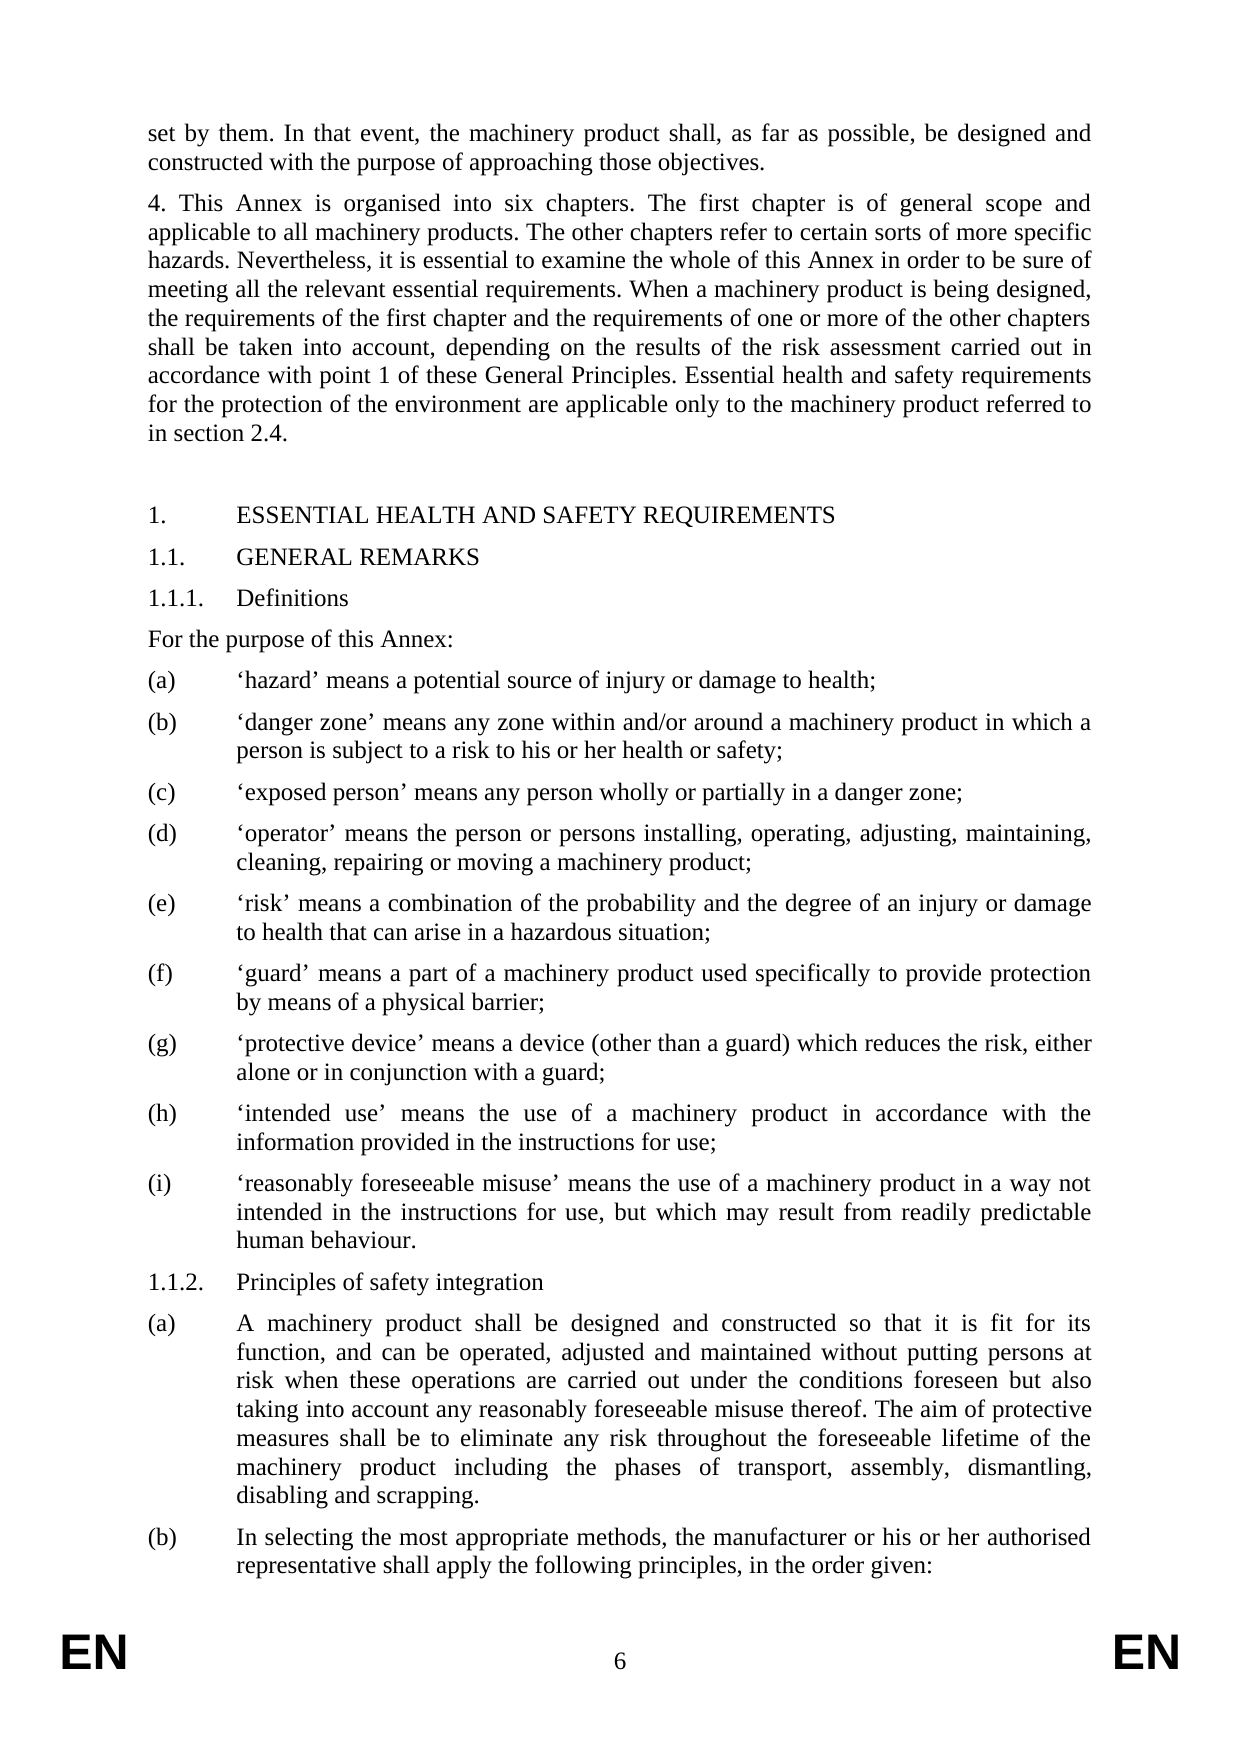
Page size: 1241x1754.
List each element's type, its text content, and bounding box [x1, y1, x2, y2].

text ‘risk’ means a combination of the probability and the degree of an injury or damage to health that can arise in a hazardous situation; [148, 888, 1093, 946]
list ‘hazard’ means a potential source of injury or damage to health; [148, 666, 1093, 694]
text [148, 118, 1093, 176]
text ‘reasonably foreseeable misuse’ means the use of a machinery product in a way not intended in the instructions for use, but which may result from readily predictable human behaviour. [148, 1168, 1093, 1254]
text ‘operator’ means the person or persons installing, operating, adjusting, maintaining, cleaning, repairing or moving a machinery product; [148, 818, 1093, 876]
text ‘intended use’ means the use of a machinery product in accordance with the information provided in the instructions for use; [148, 1098, 1093, 1156]
text ‘protective device’ means a device (other than a guard) which reduces the risk, either alone or in conjunction with a guard; [148, 1028, 1093, 1086]
text Definitions [148, 583, 1093, 612]
text ‘exposed person’ means any person wholly or partially in a danger zone; [148, 777, 1093, 806]
text In selecting the most appropriate methods, the manufacturer or his or her authorised representative shall apply the following principles, in the order given: [148, 1522, 1093, 1579]
text Principles of safety integration [148, 1267, 1093, 1296]
text 4. This Annex is organised into six chapters. The first chapter is of general scope and applicable to all machinery products. The other chapters refer to certain sorts of more specific hazards. Nevertheless, it is essential to examine the whole of this Annex in order to be sure of meeting all the relevant essential requirements. When a machinery product is being designed, the requirements of the first chapter and the requirements of one or more of the other chapters shall be taken into account, depending on the results of the risk assessment carried out in accordance with point 1 of these General Principles. Essential health and safety requirements for the protection of the environment are applicable only to the machinery product referred to in section 2.4. [148, 188, 1093, 447]
text ‘guard’ means a part of a machinery product used specifically to provide protection by means of a physical barrier; [148, 958, 1093, 1016]
text ‘danger zone’ means any zone within and/or around a machinery product in which a person is subject to a risk to his or her health or safety; [148, 707, 1093, 764]
list ESSENTIAL HEALTH AND SAFETY REQUIREMENTS [148, 501, 1093, 529]
text GENERAL REMARKS [148, 542, 1093, 571]
list A machinery product shall be designed and constructed so that it is fit for its function, and can be operated, adjusted and maintained without putting persons at risk when these operations are carried out under the conditions foreseen but also taking into account any reasonably foreseeable misuse thereof. The aim of protective measures shall be to eliminate any risk throughout the foreseeable lifetime of the machinery product including the phases of transport, assembly, dismantling, disabling and scrapping. [148, 1308, 1093, 1509]
text For the purpose of this Annex: [148, 624, 1093, 653]
